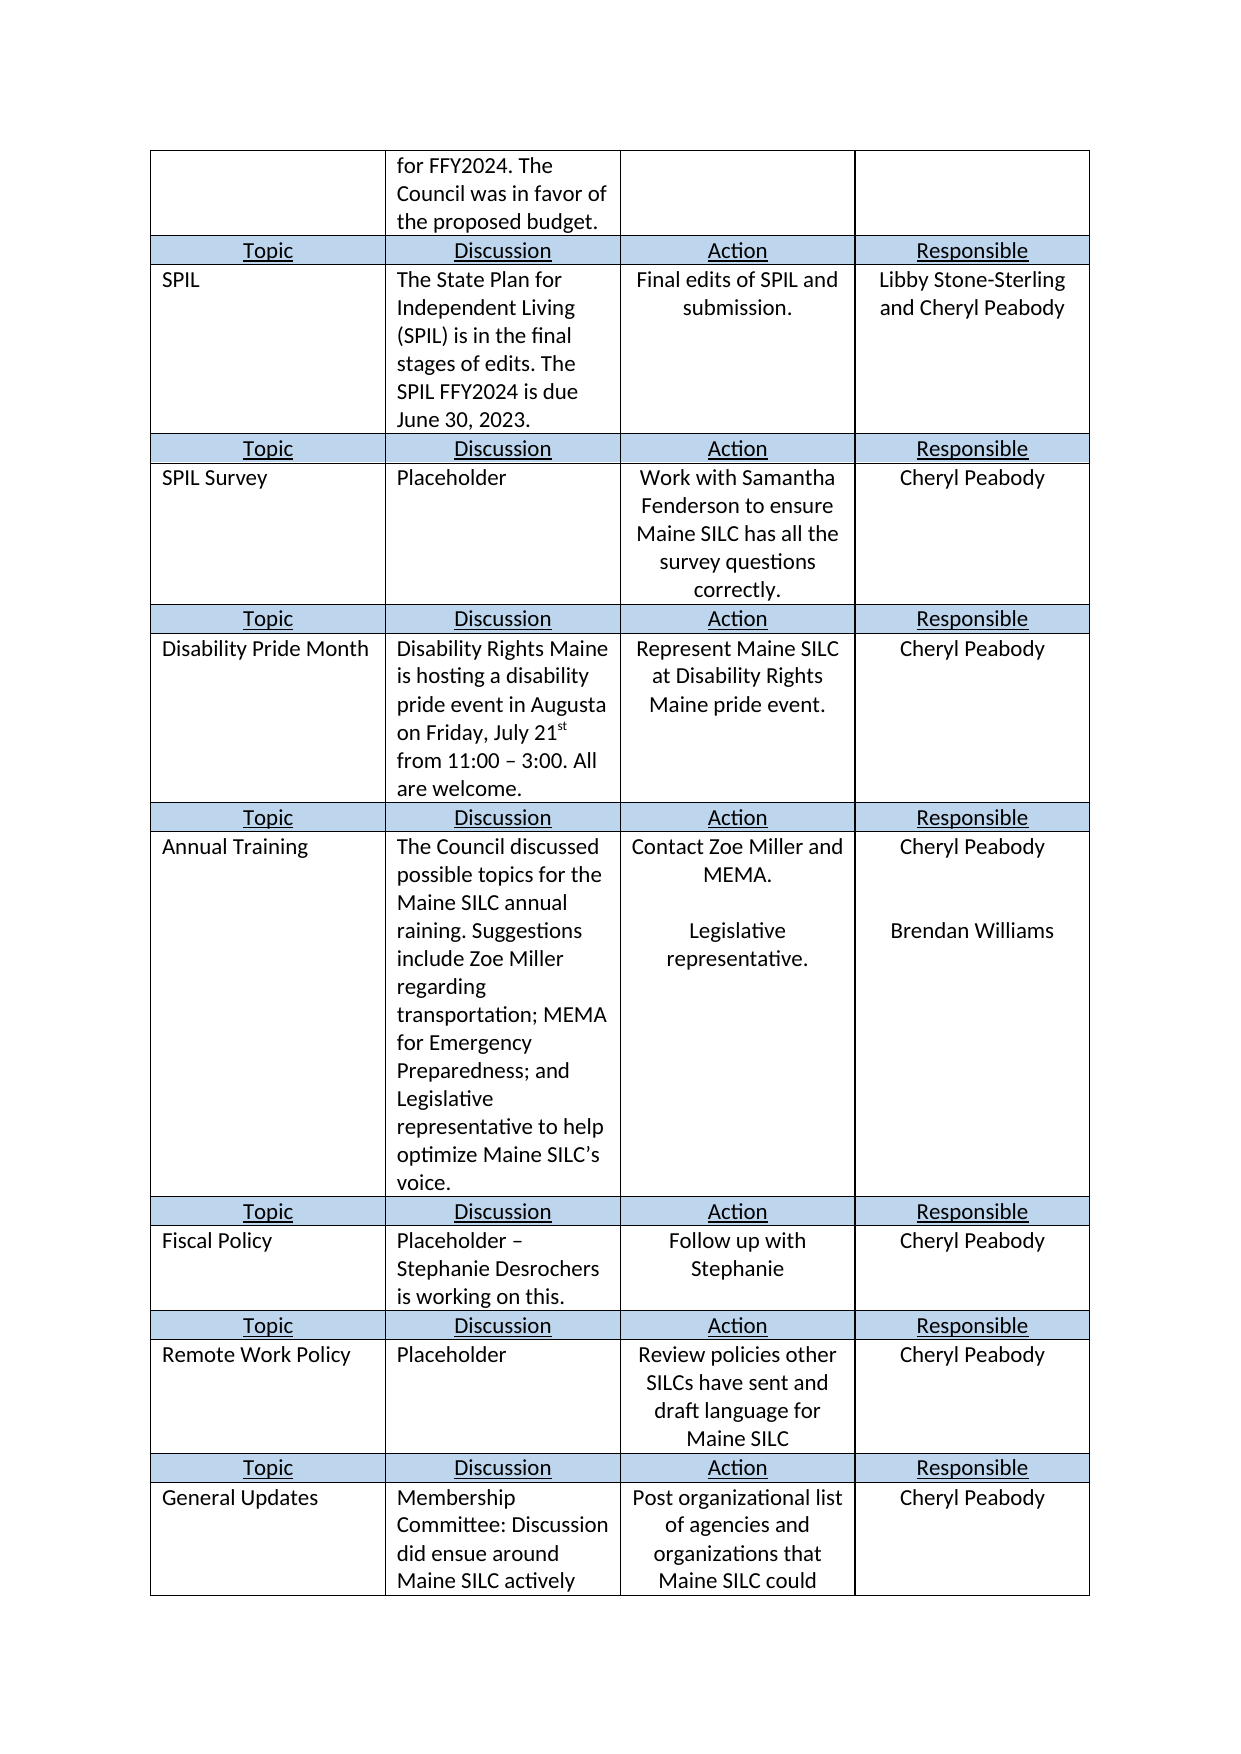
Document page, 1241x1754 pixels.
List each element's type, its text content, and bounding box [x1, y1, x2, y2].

table_cell Discussion [386, 1454, 620, 1482]
table_cell Responsible [856, 803, 1089, 831]
table_cell Cheryl Peabody [856, 464, 1089, 603]
table_cell Placeholder [386, 464, 620, 603]
table_cell Responsible [856, 1454, 1089, 1482]
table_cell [386, 1483, 620, 1595]
table_cell Discussion [386, 1311, 620, 1339]
table_cell General Updates [151, 1483, 385, 1595]
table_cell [386, 151, 620, 235]
table_cell Cheryl Peabody [856, 1340, 1089, 1452]
table_cell Discussion [386, 236, 620, 264]
table_cell Fiscal Policy [151, 1226, 385, 1310]
table_cell Review policies other SILCs have sent and draft language for Maine SILC [621, 1340, 854, 1452]
table_cell Contact Zoe Miller and MEMA. Legislative representative. [621, 832, 854, 1196]
table_cell Cheryl Peabody [856, 634, 1089, 802]
table_cell Topic [151, 434, 385, 462]
table_cell Placeholder – Stephanie Desrochers is working on this. [386, 1226, 620, 1310]
table_cell Cheryl Peabody Brendan Williams [856, 832, 1089, 1196]
table_cell Cheryl Peabody [856, 1226, 1089, 1310]
table_cell Discussion [386, 434, 620, 462]
table_cell Annual Training [151, 832, 385, 1196]
table_cell Action [621, 434, 854, 462]
table_cell Placeholder [386, 1340, 620, 1452]
table_cell Discussion [386, 803, 620, 831]
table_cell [856, 1483, 1089, 1595]
table_cell Action [621, 1311, 854, 1339]
table_cell Disability Pride Month [151, 634, 385, 802]
table_cell Topic [151, 1454, 385, 1482]
table_cell Action [621, 236, 854, 264]
table_cell SPIL Survey [151, 464, 385, 603]
table_cell Follow up with Stephanie [621, 1226, 854, 1310]
table_cell Action [621, 1454, 854, 1482]
table_cell Responsible [856, 236, 1089, 264]
table_cell Action [621, 605, 854, 633]
table_cell Topic [151, 803, 385, 831]
table_cell Action [621, 1197, 854, 1225]
table_cell Topic [151, 1197, 385, 1225]
table_cell Responsible [856, 434, 1089, 462]
table_cell Discussion [386, 1197, 620, 1225]
table_cell Action [621, 803, 854, 831]
table_cell Final edits of SPIL and submission. [621, 265, 854, 433]
table_cell Discussion [386, 605, 620, 633]
table_cell Disability Rights Maine is hosting a disability pride event in Augusta on Friday, July 21st from 11:00 – 3:00. All are welcome. [386, 634, 620, 802]
table_cell Responsible [856, 1311, 1089, 1339]
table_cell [621, 1483, 854, 1595]
table_cell Topic [151, 1311, 385, 1339]
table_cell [856, 151, 1089, 235]
table_cell Represent Maine SILC at Disability Rights Maine pride event. [621, 634, 854, 802]
table_cell Responsible [856, 605, 1089, 633]
table_cell SPIL [151, 265, 385, 433]
table_cell Work with Samantha Fenderson to ensure Maine SILC has all the survey questions correctly. [621, 464, 854, 603]
table_cell The State Plan for Independent Living (SPIL) is in the final stages of edits. The SPIL FFY2024 is due June 30, 2023. [386, 265, 620, 433]
table_cell Remote Work Policy [151, 1340, 385, 1452]
table_cell Topic [151, 605, 385, 633]
table_cell The Council discussed possible topics for the Maine SILC annual raining. Suggestions include Zoe Miller regarding transportation; MEMA for Emergency Preparedness; and Legislative representative to help optimize Maine SILC’s voice. [386, 832, 620, 1196]
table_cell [151, 151, 385, 235]
table_cell Libby Stone-Sterling and Cheryl Peabody [856, 265, 1089, 433]
table_cell Responsible [856, 1197, 1089, 1225]
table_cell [621, 151, 854, 235]
table_cell Topic [151, 236, 385, 264]
